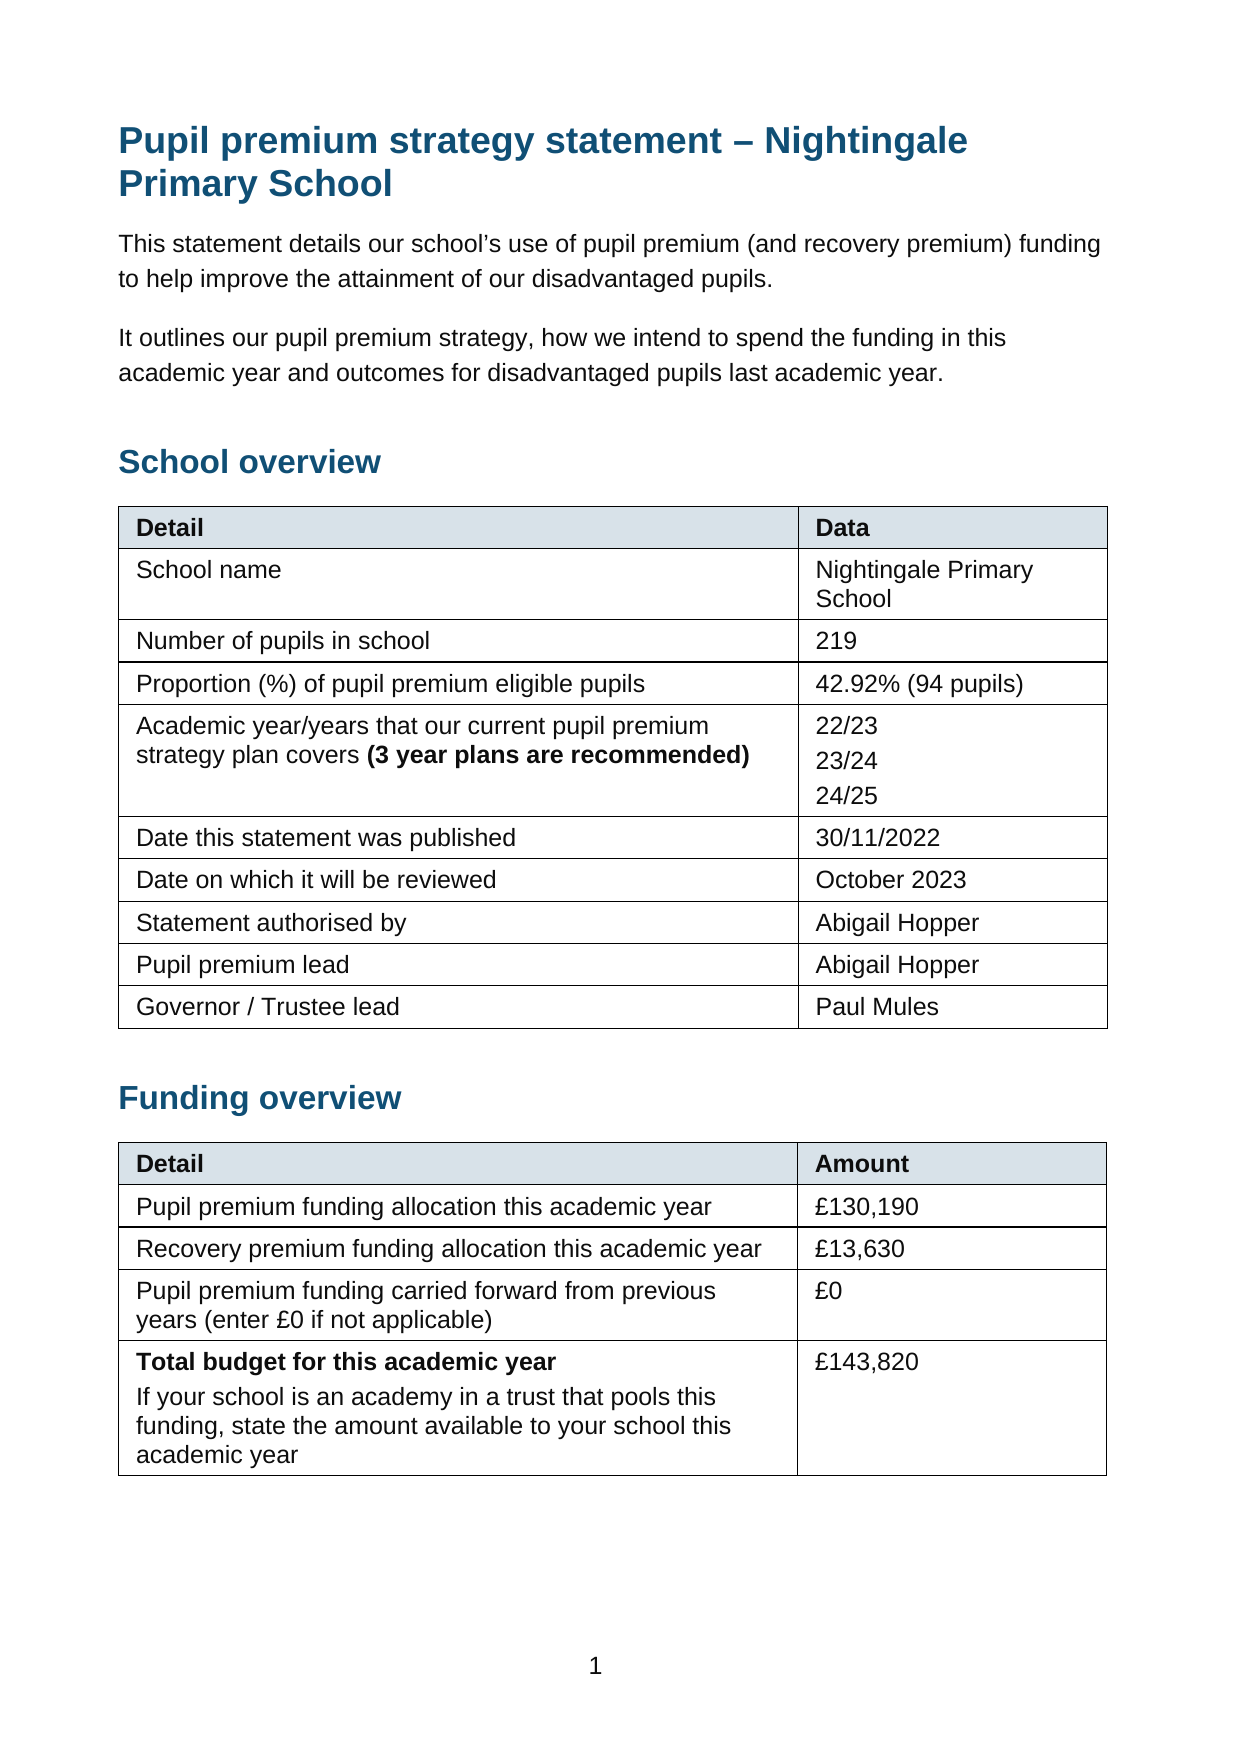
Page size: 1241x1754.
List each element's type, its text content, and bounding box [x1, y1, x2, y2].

table_cell £0 [798, 1270, 1106, 1340]
text Funding overview [118, 1078, 1107, 1117]
subtitle Pupil premium strategy statement – Nightingale Primary School [118, 118, 1107, 204]
table_cell Date this statement was published [119, 817, 798, 858]
table_header Amount [798, 1143, 1106, 1184]
table_cell October 2023 [799, 859, 1107, 901]
table_cell Pupil premium funding carried forward from previous years (enter £0 if not applicable) [119, 1270, 797, 1340]
table_cell Governor / Trustee lead [119, 986, 798, 1027]
table_cell Date on which it will be reviewed [119, 859, 798, 901]
table_cell Pupil premium funding allocation this academic year [119, 1185, 797, 1226]
table_cell Abigail Hopper [799, 944, 1107, 985]
table_cell Pupil premium lead [119, 944, 798, 985]
table_cell 219 [799, 620, 1107, 661]
table_cell Academic year/years that our current pupil premium strategy plan covers (3 year plans are recommended) [119, 705, 798, 816]
table_cell 30/11/2022 [799, 817, 1107, 858]
subtitle School overview [118, 442, 1107, 481]
table_cell Nightingale Primary School [799, 549, 1107, 619]
table_cell School name [119, 549, 798, 619]
table_cell Statement authorised by [119, 902, 798, 943]
table_cell Recovery premium funding allocation this academic year [119, 1228, 797, 1269]
table_cell 42.92% (94 pupils) [799, 663, 1107, 704]
table_cell £13,630 [798, 1228, 1106, 1269]
table_cell Abigail Hopper [799, 902, 1107, 943]
table_cell £143,820 [798, 1341, 1106, 1474]
text It outlines our pupil premium strategy, how we intend to spend the funding in this academic year and outcomes for disadvantaged pupils last academic year. [118, 323, 1107, 387]
table_header Detail [119, 1143, 797, 1184]
table_cell Proportion (%) of pupil premium eligible pupils [119, 663, 798, 704]
table_header Detail [119, 507, 798, 548]
table_header Data [799, 507, 1107, 548]
table_cell Paul Mules [799, 986, 1107, 1027]
table_cell Total budget for this academic year If your school is an academy in a trust that pools this funding, state the amount available to your school this academic year [119, 1341, 797, 1474]
table_cell 22/23 23/24 24/25 [799, 705, 1107, 816]
table_cell Number of pupils in school [119, 620, 798, 661]
text This statement details our school’s use of pupil premium (and recovery premium) funding to help improve the attainment of our disadvantaged pupils. [118, 229, 1107, 293]
table_cell £130,190 [798, 1185, 1106, 1226]
